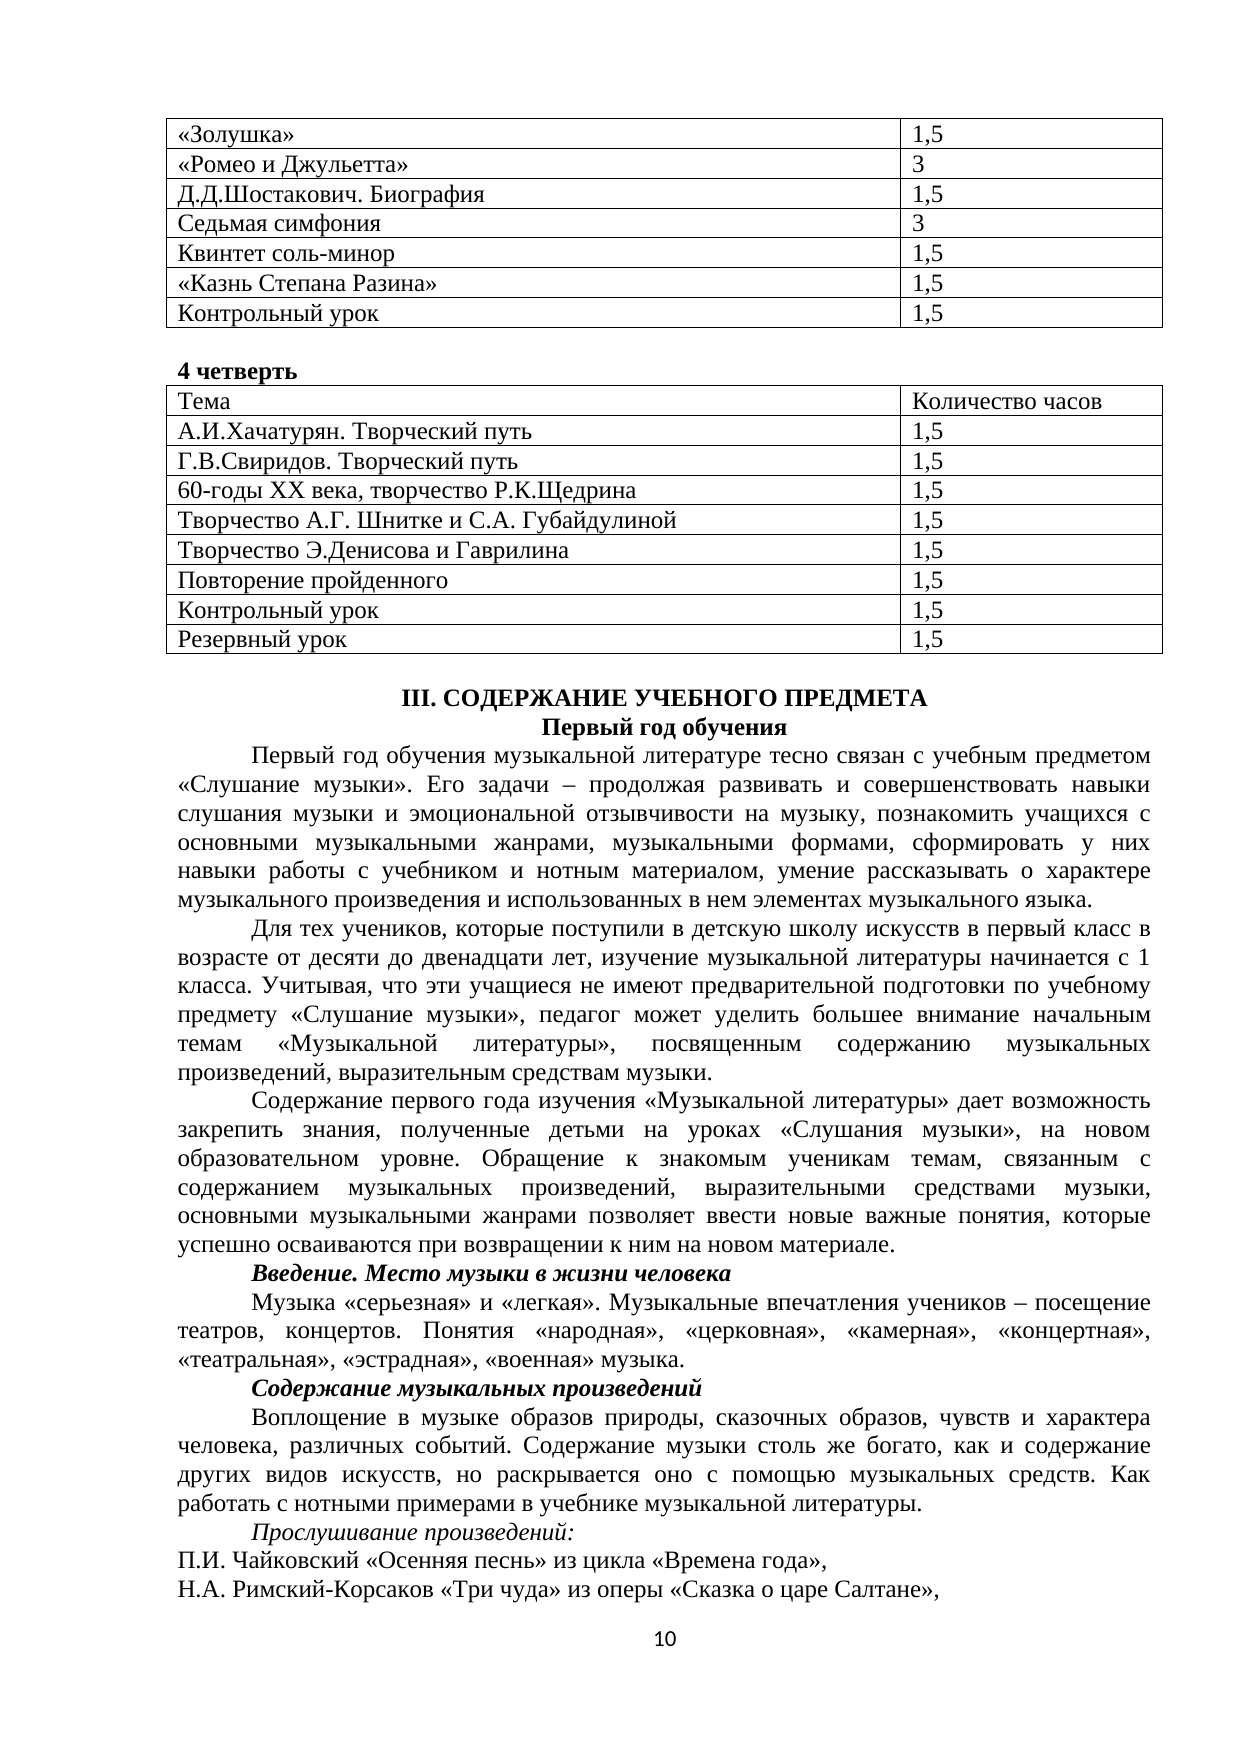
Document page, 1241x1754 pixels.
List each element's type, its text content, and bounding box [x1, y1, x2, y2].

table_cell Г.В.Свиридов. Творческий путь [167, 446, 900, 474]
table_cell «Золушка» [167, 119, 900, 148]
table_cell Творчество Э.Денисова и Гаврилина [167, 535, 900, 564]
text Для тех учеников, которые поступили в детскую школу искусств в первый класс в возрасте от десяти до двенадцати лет, изучение музыкальной литературы начинается с 1 класса. Учитывая, что эти учащиеся не имеют предварительной подготовки по учебному предмету «Слушание музыки», педагог может уделить большее внимание начальным темам «Музыкальной литературы», посвященным содержанию музыкальных произведений, выразительным средствам музыки. [177, 913, 1152, 1086]
table_cell 1,5 [901, 595, 1162, 623]
text Прослушивание произведений: [177, 1517, 1152, 1546]
table_cell 1,5 [901, 238, 1162, 267]
table_cell Контрольный урок [167, 298, 900, 327]
text П.И. Чайковский «Осенняя песнь» из цикла «Времена года», [177, 1546, 1152, 1574]
text Содержание первого года изучения «Музыкальной литературы» дает возможность закрепить знания, полученные детьми на уроках «Слушания музыки», на новом образовательном уровне. Обращение к знакомым ученикам темам, связанным с содержанием музыкальных произведений, выразительными средствами музыки, основными музыкальными жанрами позволяет ввести новые важные понятия, которые успешно осваиваются при возвращении к ним на новом материале. [177, 1086, 1152, 1258]
table_cell Д.Д.Шостакович. Биография [167, 179, 900, 207]
table_cell 3 [901, 209, 1162, 237]
table_cell 60-годы ХХ века, творчество Р.К.Щедрина [167, 476, 900, 504]
text Музыка «серьезная» и «легкая». Музыкальные впечатления учеников – посещение театров, концертов. Понятия «народная», «церковная», «камерная», «концертная», «театральная», «эстрадная», «военная» музыка. [177, 1287, 1152, 1373]
table_cell 1,5 [901, 625, 1162, 653]
table_cell 3 [901, 149, 1162, 178]
table_cell 1,5 [901, 565, 1162, 594]
table_cell Контрольный урок [167, 595, 900, 623]
table_header Тема [167, 386, 900, 415]
table_cell 1,5 [901, 416, 1162, 445]
table_cell А.И.Хачатурян. Творческий путь [167, 416, 900, 445]
text Воплощение в музыке образов природы, сказочных образов, чувств и характера человека, различных событий. Содержание музыки столь же богато, как и содержание других видов искусств, но раскрывается оно с помощью музыкальных средств. Как работать с нотными примерами в учебнике музыкальной литературы. [177, 1402, 1152, 1517]
text Содержание музыкальных произведений [177, 1373, 1152, 1402]
table_cell 1,5 [901, 268, 1162, 297]
table_header Количество часов [901, 386, 1162, 415]
table_cell 1,5 [901, 179, 1162, 207]
table_cell 1,5 [901, 476, 1162, 504]
table_cell 1,5 [901, 505, 1162, 534]
table_cell «Казнь Степана Разина» [167, 268, 900, 297]
table_cell Творчество А.Г. Шнитке и С.А. Губайдулиной [167, 505, 900, 534]
table_cell Повторение пройденного [167, 565, 900, 594]
text III. СОДЕРЖАНИЕ УЧЕБНОГО ПРЕДМЕТА [177, 683, 1152, 712]
table_cell Квинтет соль-минор [167, 238, 900, 267]
table_cell Седьмая симфония [167, 209, 900, 237]
table_cell 1,5 [901, 535, 1162, 564]
text Первый год обучения музыкальной литературе тесно связан с учебным предметом «Слушание музыки». Его задачи – продолжая развивать и совершенствовать навыки слушания музыки и эмоциональной отзывчивости на музыку, познакомить учащихся с основными музыкальными жанрами, музыкальными формами, сформировать у них навыки работы с учебником и нотным материалом, умение рассказывать о характере музыкального произведения и использованных в нем элементах музыкального языка. [177, 741, 1152, 913]
text 4 четверть [177, 356, 1152, 385]
table_cell 1,5 [901, 446, 1162, 474]
table_cell «Ромео и Джульетта» [167, 149, 900, 178]
text Введение. Место музыки в жизни человека [177, 1258, 1152, 1287]
text Н.А. Римский-Корсаков «Три чуда» из оперы «Сказка о царе Салтане», [177, 1574, 1152, 1603]
table_cell 1,5 [901, 298, 1162, 327]
text Первый год обучения [177, 712, 1152, 741]
table_cell 1,5 [901, 119, 1162, 148]
table_cell Резервный урок [167, 625, 900, 653]
